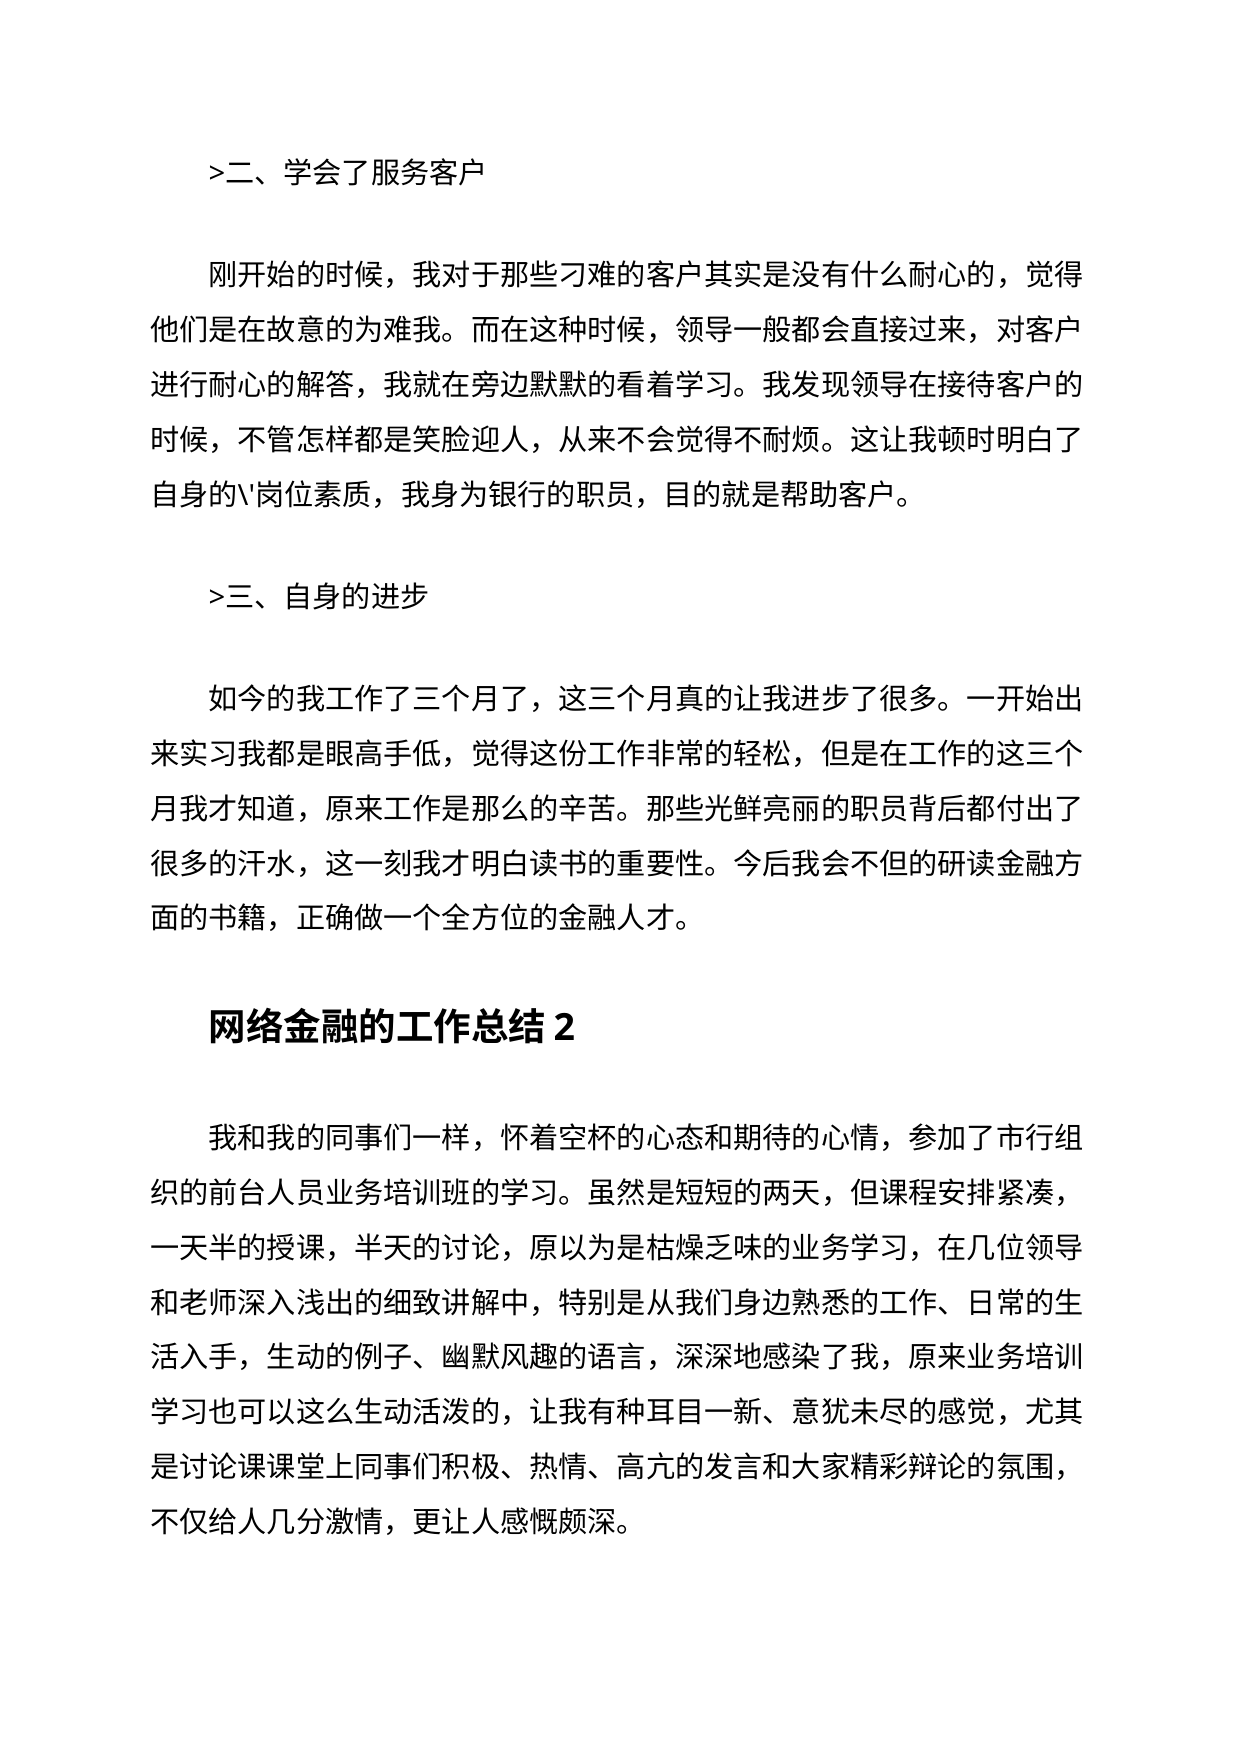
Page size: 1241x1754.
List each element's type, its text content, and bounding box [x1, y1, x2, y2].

text >二、学会了服务客户 [150, 150, 1090, 192]
text 网络金融的工作总结2 [150, 997, 1090, 1051]
text 刚开始的时候，我对于那些刁难的客户其实是没有什么耐心的，觉得他们是在故意的为难我。而在这种时候，领导一般都会直接过来，对客户进行耐心的解答，我就在旁边默默的看着学习。我发现领导在接待客户的时候，不管怎样都是笑脸迎人，从来不会觉得不耐烦。这让我顿时明白了自身的\'岗位素质，我身为银行的职员，目的就是帮助客户。 [150, 252, 1090, 514]
text 如今的我工作了三个月了，这三个月真的让我进步了很多。一开始出来实习我都是眼高手低，觉得这份工作非常的轻松，但是在工作的这三个月我才知道，原来工作是那么的辛苦。那些光鲜亮丽的职员背后都付出了很多的汗水，这一刻我才明白读书的重要性。今后我会不但的研读金融方面的书籍，正确做一个全方位的金融人才。 [150, 676, 1090, 937]
text >三、自身的进步 [150, 573, 1090, 616]
text 我和我的同事们一样，怀着空杯的心态和期待的心情，参加了市行组织的前台人员业务培训班的学习。虽然是短短的两天，但课程安排紧凑，一天半的授课，半天的讨论，原以为是枯燥乏味的业务学习，在几位领导和老师深入浅出的细致讲解中，特别是从我们身边熟悉的工作、日常的生活入手，生动的例子、幽默风趣的语言，深深地感染了我，原来业务培训学习也可以这么生动活泼的，让我有种耳目一新、意犹未尽的感觉，尤其是讨论课课堂上同事们积极、热情、高亢的发言和大家精彩辩论的氛围，不仅给人几分激情，更让人感慨颇深。 [150, 1114, 1090, 1541]
